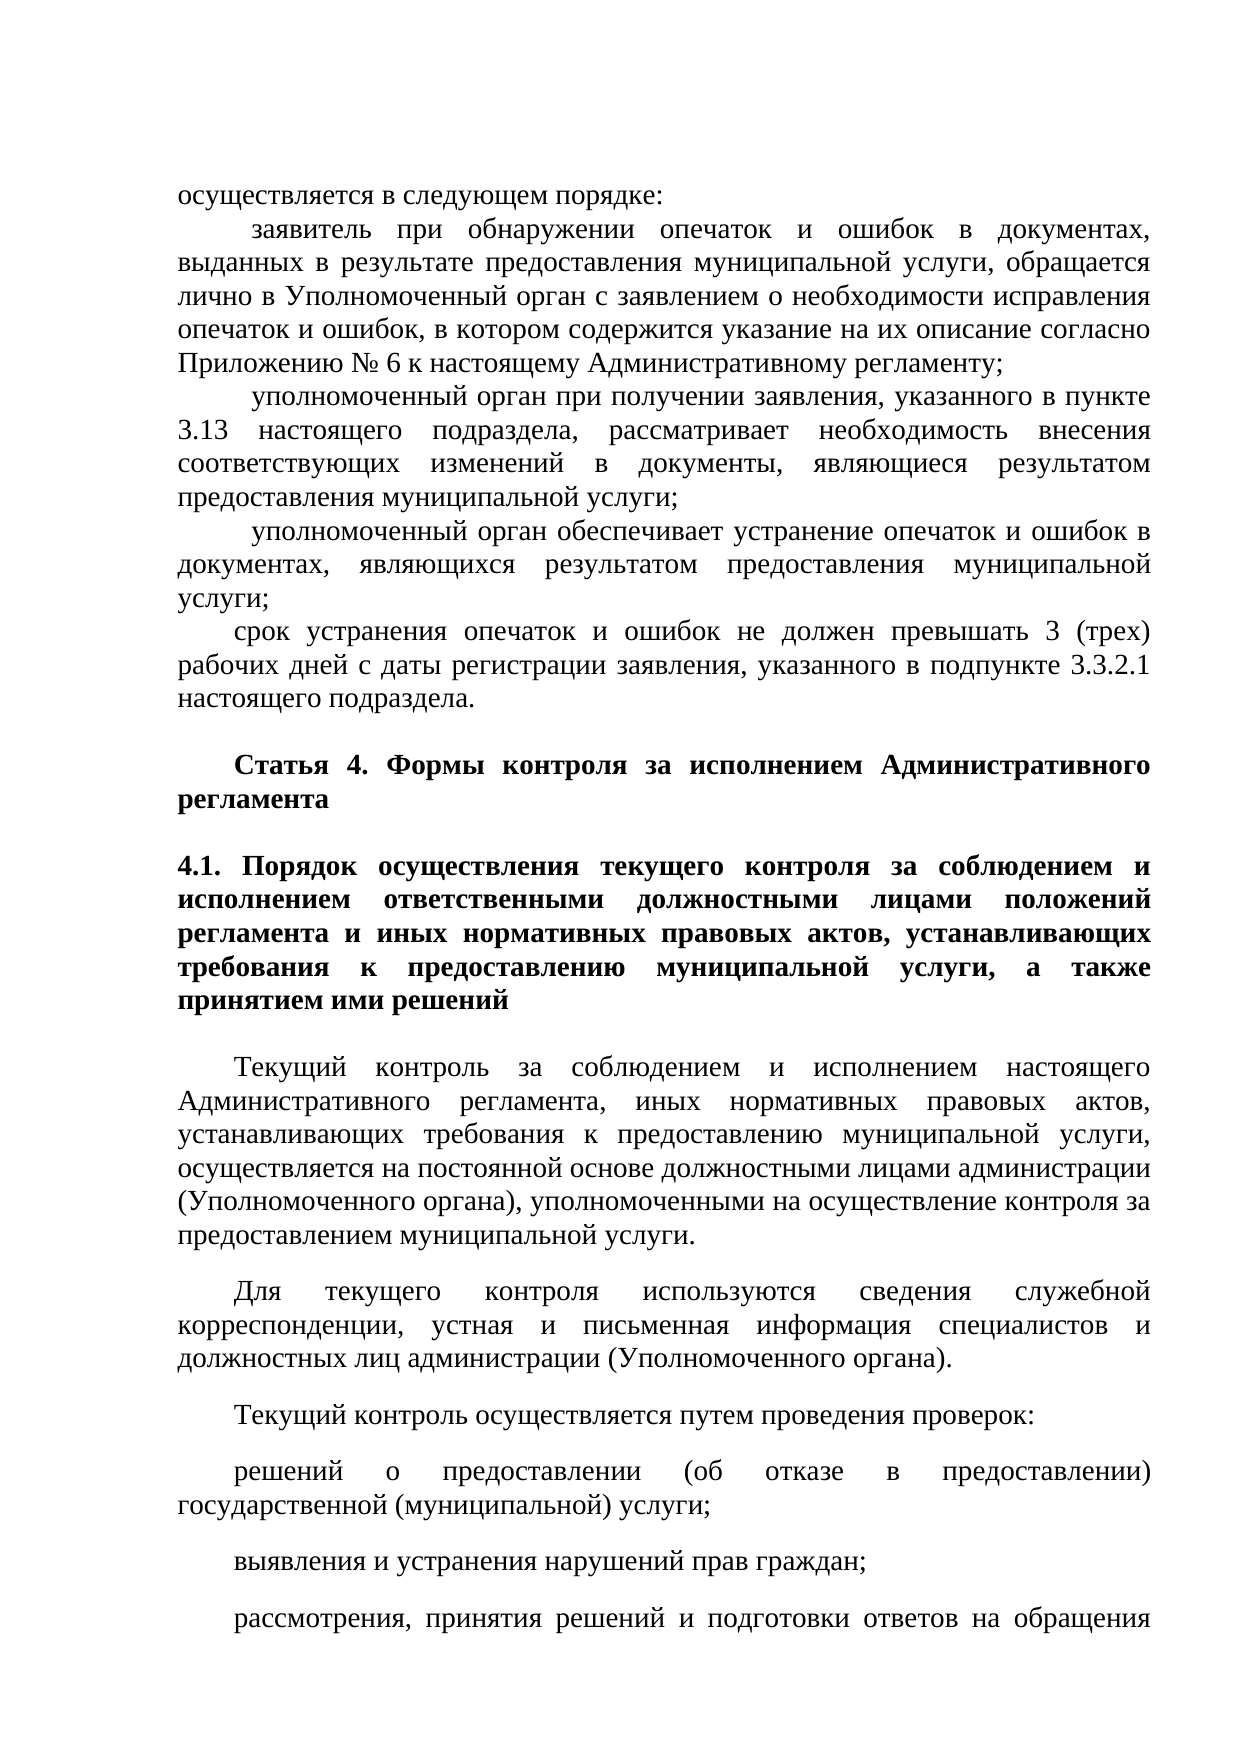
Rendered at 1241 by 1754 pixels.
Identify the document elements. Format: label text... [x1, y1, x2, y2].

text срок устранения опечаток и ошибок не должен превышать 3 (трех) рабочих дней с даты регистрации заявления, указанного в подпункте 3.3.2.1 настоящего подраздела. [177, 714, 1152, 814]
text 3.5.2. Исправление допущенных опечаток и ошибок в выданных в результате предоставления муниципальной услуги документах осуществляется в следующем порядке: [177, 211, 1152, 311]
title 4.1. Порядок осуществления текущего контроля за соблюдением и исполнением ответственными должностными лицами положений регламента и иных нормативных правовых актов, устанавливающих требования к предоставлению муниципальной услуги, а также принятием ими решений [177, 949, 1152, 1116]
text решений о предоставлении (об отказе в предоставлении) государственной (муниципальной) услуги; [177, 1554, 1152, 1621]
text Текущий контроль за соблюдением и исполнением настоящего Административного регламента, иных нормативных правовых актов, устанавливающих требования к предоставлению муниципальной услуги, осуществляется на постоянной основе должностными лицами администрации (Уполномоченного органа), уполномоченными на осуществление контроля за предоставлением муниципальной услуги. [177, 1150, 1152, 1351]
text Текущий контроль осуществляется путем проведения проверок: [177, 1498, 1152, 1531]
text Для текущего контроля используются сведения служебной корреспонденции, устная и письменная информация специалистов и должностных лиц администрации (Уполномоченного органа). [177, 1374, 1152, 1475]
text уполномоченный орган обеспечивает устранение опечаток и ошибок в документах, являющихся результатом предоставления муниципальной услуги; [177, 613, 1152, 714]
text уполномоченный орган при получении заявления, указанного в пункте 3.13 настоящего подраздела, рассматривает необходимость внесения соответствующих изменений в документы, являющиеся результатом предоставления муниципальной услуги; [177, 479, 1152, 613]
text заявитель при обнаружении опечаток и ошибок в документах, выданных в результате предоставления муниципальной услуги, обращается лично в Уполномоченный орган с заявлением о необходимости исправления опечаток и ошибок, в котором содержится указание на их описание согласно Приложению № 6 к настоящему Административному регламенту; [177, 311, 1152, 479]
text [177, 177, 1152, 211]
title Статья 4. Формы контроля за исполнением Административного регламента [177, 848, 1152, 915]
